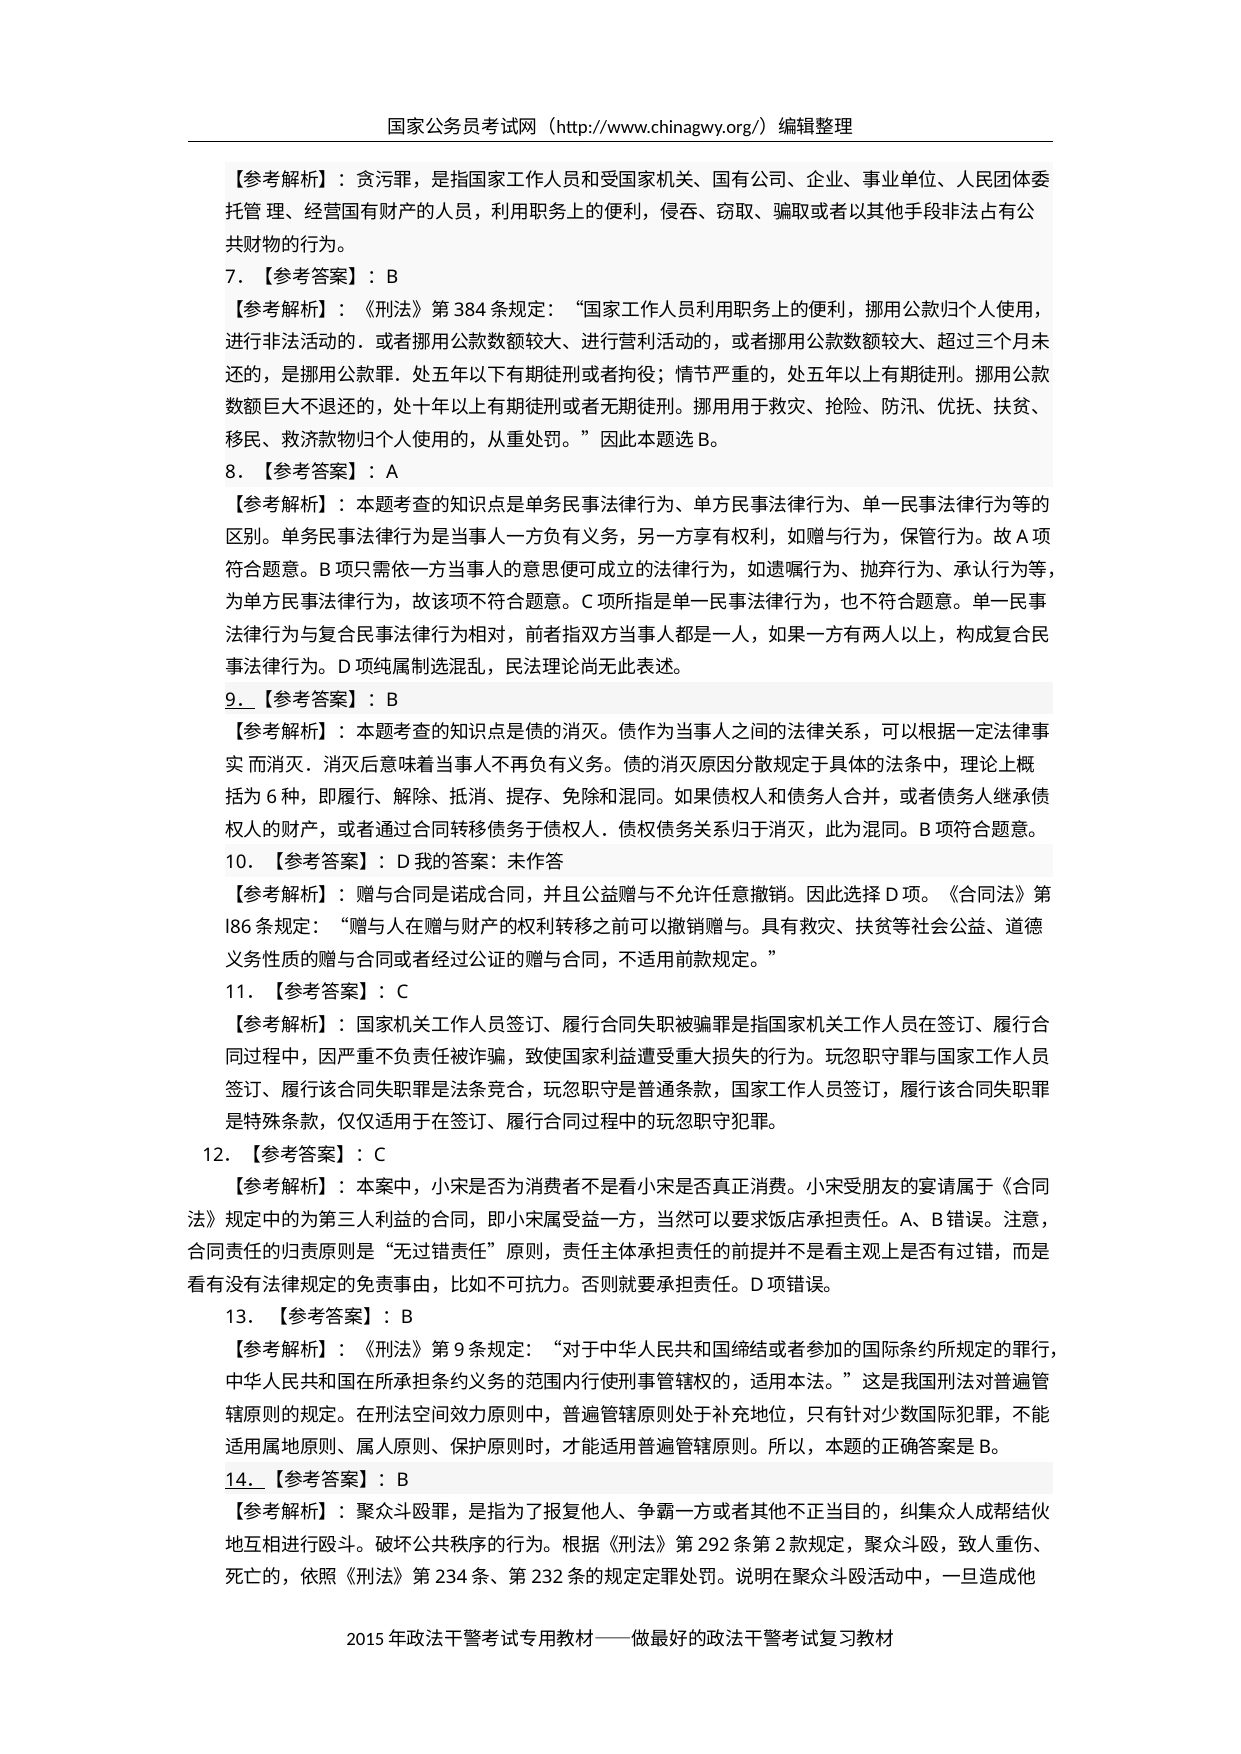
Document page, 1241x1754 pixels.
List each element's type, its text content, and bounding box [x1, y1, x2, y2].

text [225, 1494, 1053, 1592]
text 12．【参考答案】：C [187, 1137, 1053, 1169]
text 【参考解析】：本题考查的知识点是单务民事法律行为、单方民事法律行为、单一民事法律行为等的区别。单务民事法律行为是当事人一方负有义务，另一方享有权利，如赠与行为，保管行为。故A项符合题意。B项只需依一方当事人的意思便可成立的法律行为，如遗嘱行为、抛弃行为、承认行为等，为单方民事法律行为，故该项不符合题意。C项所指是单一民事法律行为，也不符合题意。单一民事法律行为与复合民事法律行为相对，前者指双方当事人都是一人，如果一方有两人以上，构成复合民事法律行为。D项纯属制选混乱，民法理论尚无此表述。 [225, 487, 1053, 682]
text 【参考解析】：《刑法》第384条规定：“国家工作人员利用职务上的便利，挪用公款归个人使用，进行非法活动的．或者挪用公款数额较大、进行营利活动的，或者挪用公款数额较大、超过三个月未还的，是挪用公款罪．处五年以下有期徒刑或者拘役；情节严重的，处五年以上有期徒刑。挪用公款数额巨大不退还的，处十年以上有期徒刑或者无期徒刑。挪用用于救灾、抢险、防汛、优抚、扶贫、移民、救济款物归个人使用的，从重处罚。”因此本题选B。 [225, 292, 1053, 454]
text 10．【参考答案】：D我的答案：未作答 [225, 844, 1053, 877]
text 【参考解析】：本案中，小宋是否为消费者不是看小宋是否真正消费。小宋受朋友的宴请属于《合同法》规定中的为第三人利益的合同，即小宋属受益一方，当然可以要求饭店承担责任。A、B错误。注意，合同责任的归责原则是“无过错责任”原则，责任主体承担责任的前提并不是看主观上是否有过错，而是看有没有法律规定的免责事由，比如不可抗力。否则就要承担责任。D项错误。 [187, 1169, 1053, 1299]
text 8．【参考答案】：A [225, 454, 1053, 487]
text 7．【参考答案】：B [225, 259, 1053, 292]
text 【参考解析】：《刑法》第9条规定：“对于中华人民共和国缔结或者参加的国际条约所规定的罪行，中华人民共和国在所承担条约义务的范围内行使刑事管辖权的，适用本法。”这是我国刑法对普遍管辖原则的规定。在刑法空间效力原则中，普遍管辖原则处于补充地位，只有针对少数国际犯罪，不能适用属地原则、属人原则、保护原则时，才能适用普遍管辖原则。所以，本题的正确答案是B。 [225, 1332, 1053, 1462]
text 【参考解析】：贪污罪，是指国家工作人员和受国家机关、国有公司、企业、事业单位、人民团体委托管 理、经营国有财产的人员，利用职务上的便利，侵吞、窃取、骗取或者以其他手段非法占有公共财物的行为。 [225, 162, 1053, 259]
text 【参考解析】：赠与合同是诺成合同，并且公益赠与不允许任意撤销。因此选择D项。《合同法》第l86条规定：“赠与人在赠与财产的权利转移之前可以撤销赠与。具有救灾、扶贫等社会公益、道德义务性质的赠与合同或者经过公证的赠与合同，不适用前款规定。” [225, 877, 1053, 974]
text 11．【参考答案】：C [225, 974, 1053, 1007]
text 【参考解析】：本题考查的知识点是债的消灭。债作为当事人之间的法律关系，可以根据一定法律事实 而消灭．消灭后意味着当事人不再负有义务。债的消灭原因分散规定于具体的法条中，理论上概括为6种，即履行、解除、抵消、提存、免除和混同。如果债权人和债务人合并，或者债务人继承债权人的财产，或者通过合同转移债务于债权人．债权债务关系归于消灭，此为混同。B项符合题意。 [225, 714, 1053, 844]
text 【参考解析】：国家机关工作人员签订、履行合同失职被骗罪是指国家机关工作人员在签订、履行合同过程中，因严重不负责任被诈骗，致使国家利益遭受重大损失的行为。玩忽职守罪与国家工作人员签订、履行该合同失职罪是法条竞合，玩忽职守是普通条款，国家工作人员签订，履行该合同失职罪是特殊条款，仅仅适用于在签订、履行合同过程中的玩忽职守犯罪。 [225, 1007, 1053, 1137]
text 14．【参考答案】：B [225, 1462, 1053, 1494]
text 9．【参考答案】：B [225, 682, 1053, 714]
text 13． 【参考答案】：B [225, 1299, 1053, 1332]
